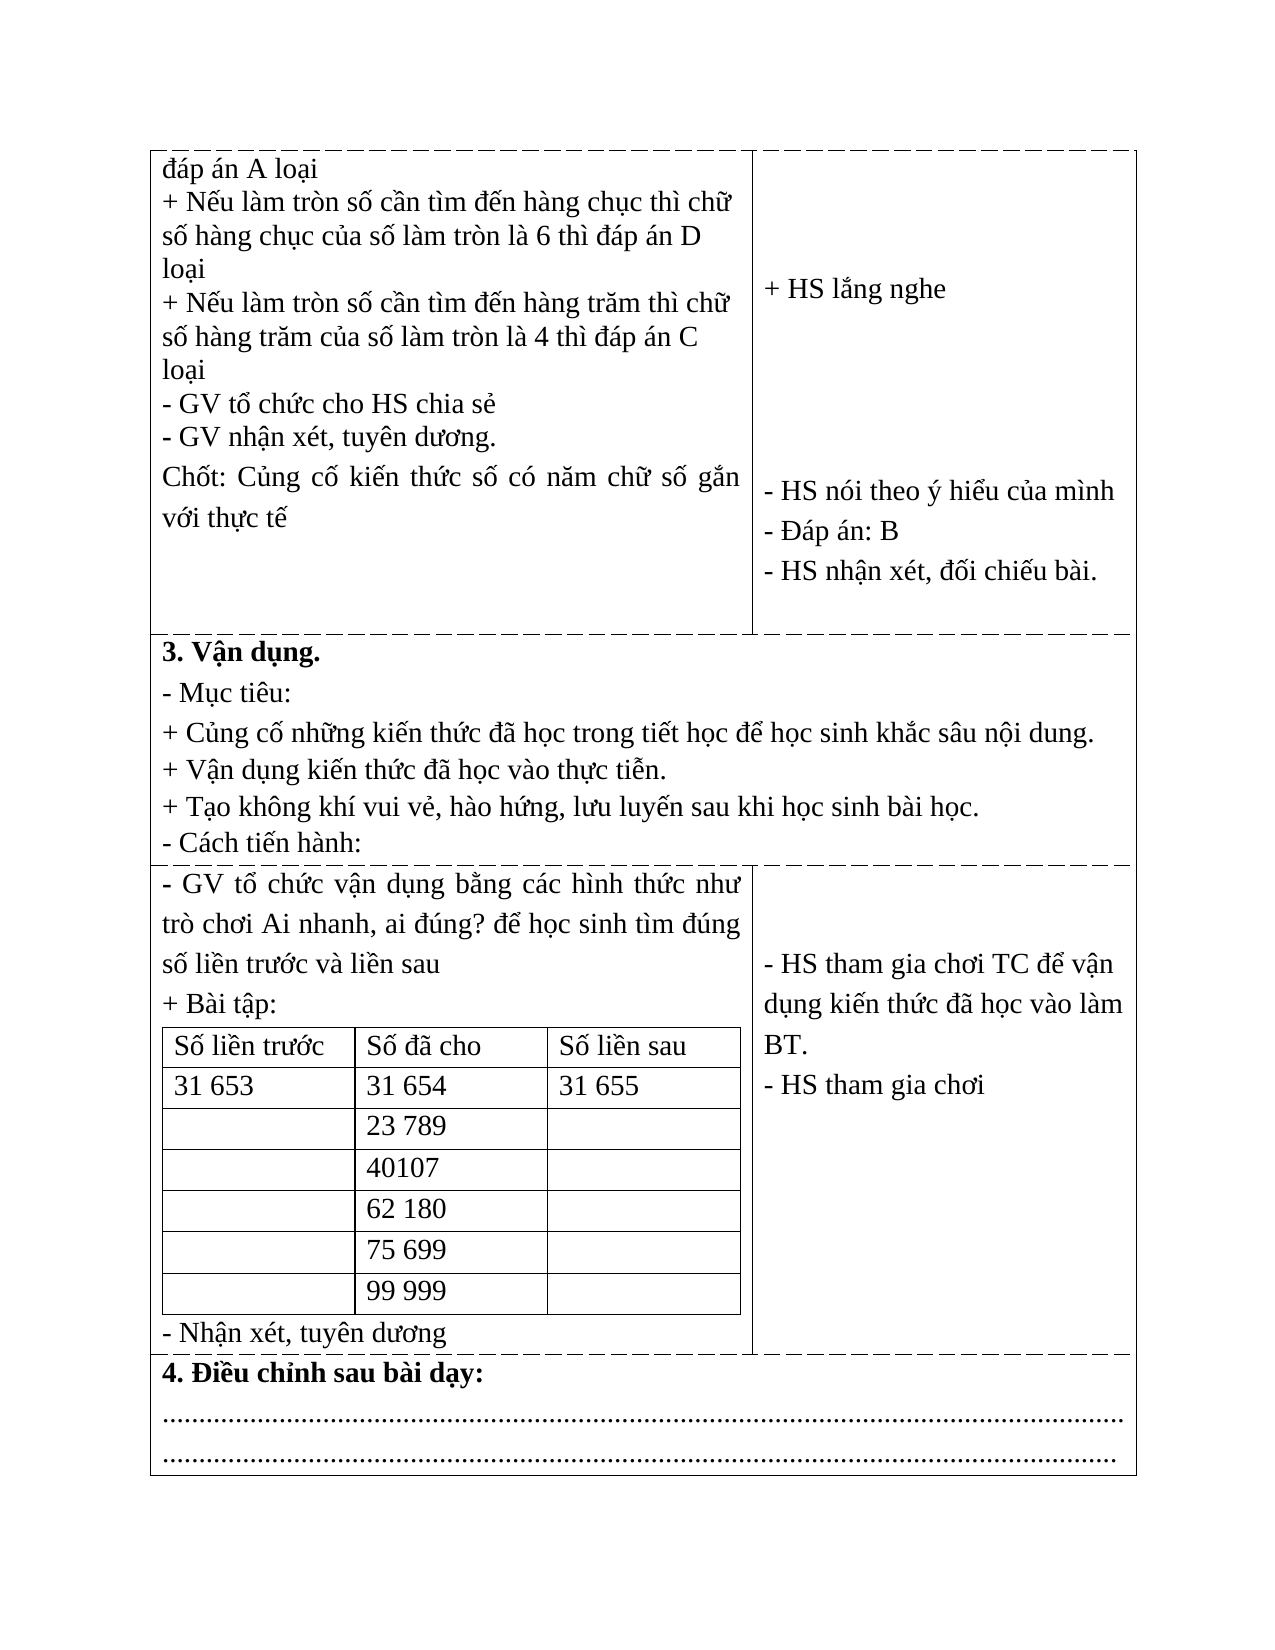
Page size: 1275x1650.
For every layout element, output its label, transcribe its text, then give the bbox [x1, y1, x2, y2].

table_cell 3. Vận dụng. - Mục tiêu: + Củng cố những kiến thức đã học trong tiết học để học sinh khắc sâu nội dung. + Vận dụng kiến thức đã học vào thực tiễn. + Tạo không khí vui vẻ, hào hứng, lưu luyến sau khi học sinh bài học. - Cách tiến hành: [151, 634, 1136, 865]
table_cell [151, 1354, 1136, 1475]
table_cell - HS tham gia chơi TC để vận dụng kiến thức đã học vào làm BT. - HS tham gia chơi [753, 865, 1136, 1354]
table_cell - GV tổ chức vận dụng bằng các hình thức như trò chơi Ai nhanh, ai đúng? để học sinh tìm đúng số liền trước và liền sau + Bài tập: - Nhận xét, tuyên dương [151, 865, 752, 1354]
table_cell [753, 150, 1136, 633]
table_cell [151, 150, 752, 633]
